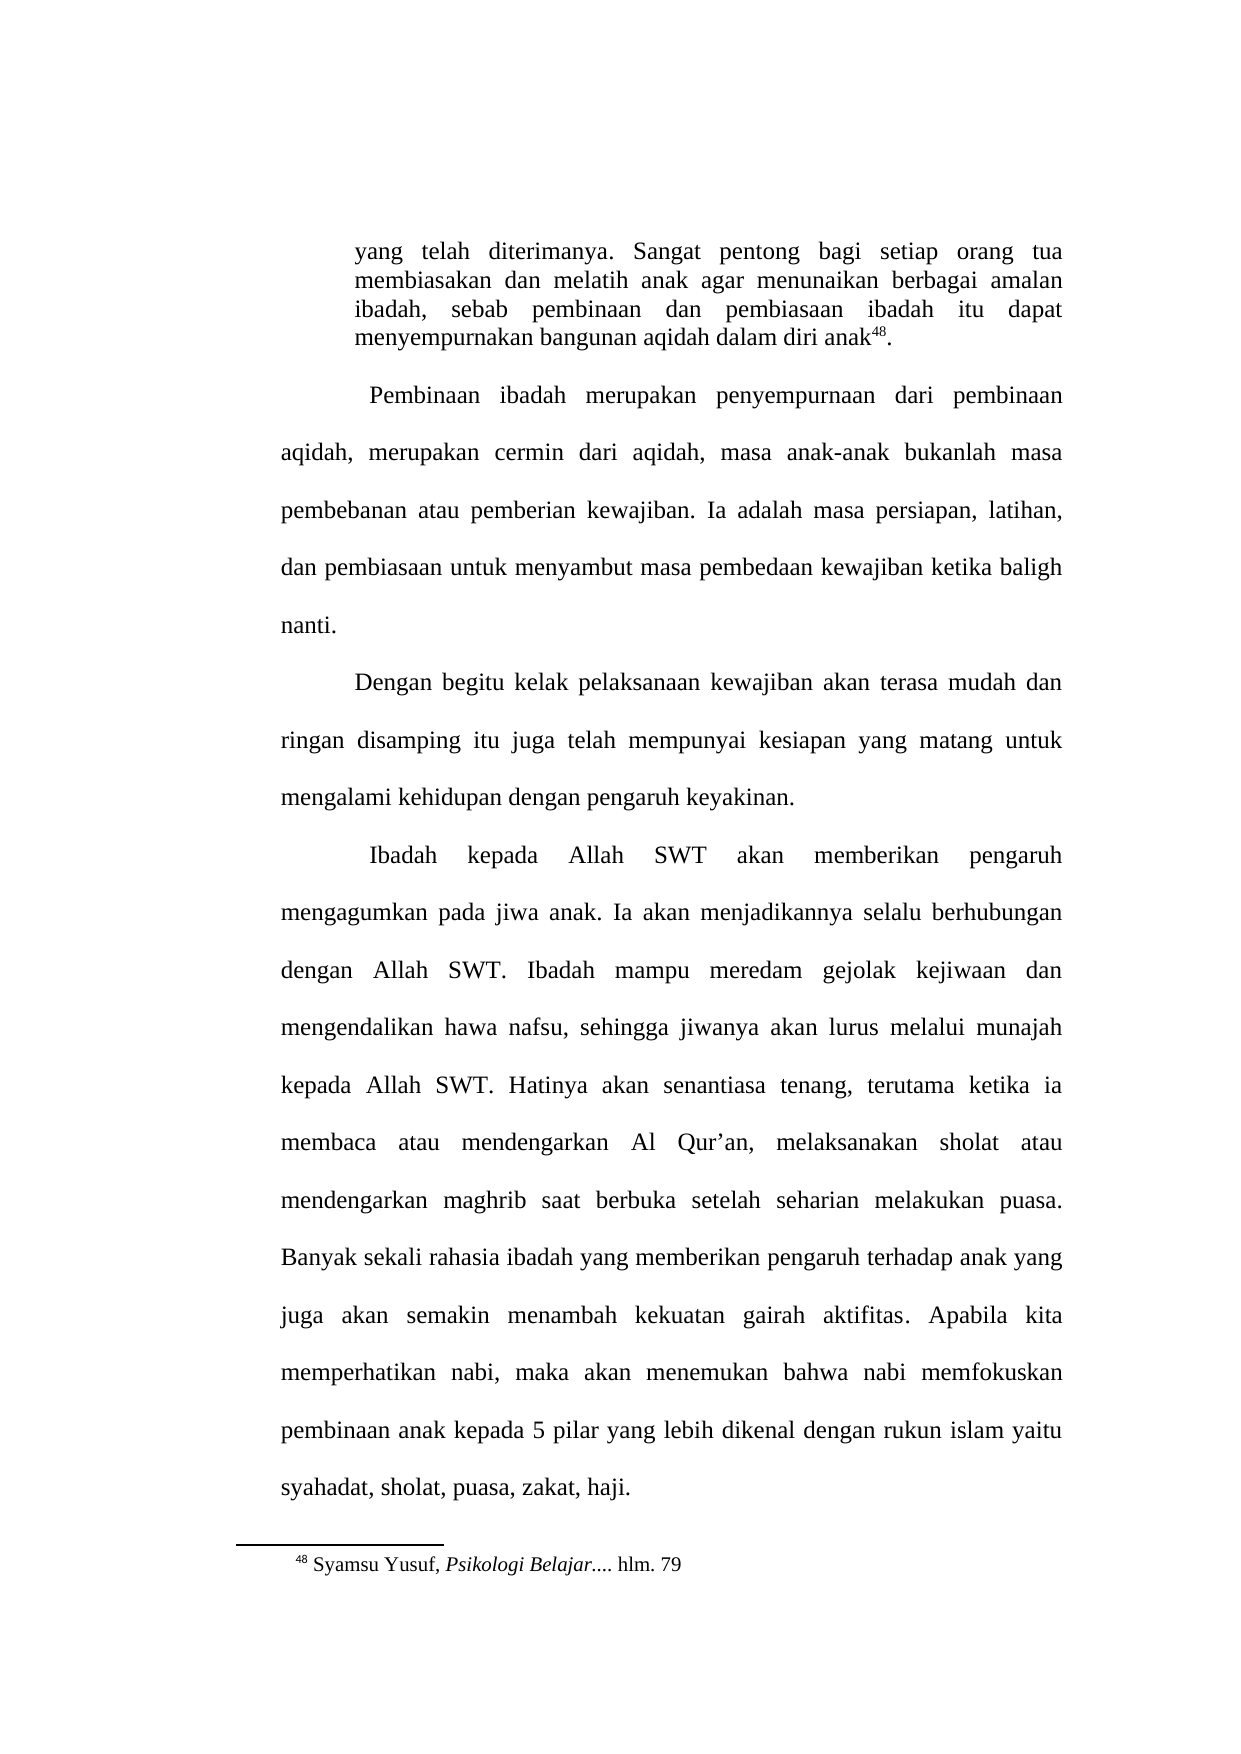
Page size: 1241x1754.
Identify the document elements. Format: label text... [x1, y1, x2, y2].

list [354, 236, 1063, 351]
list Dengan begitu kelak pelaksanaan kewajiban akan terasa mudah dan ringan disamping itu juga telah mempunyai kesiapan yang matang untuk mengalami kehidupan dengan pengaruh keyakinan. [281, 667, 1063, 811]
list Pembinaan ibadah merupakan penyempurnaan dari pembinaan aqidah, merupakan cermin dari aqidah, masa anak-anak bukanlah masa pembebanan atau pemberian kewajiban. Ia adalah masa persiapan, latihan, dan pembiasaan untuk menyambut masa pembedaan kewajiban ketika baligh nanti. [281, 380, 1063, 639]
list Ibadah kepada Allah SWT akan memberikan pengaruh mengagumkan pada jiwa anak. Ia akan menjadikannya selalu berhubungan dengan Allah SWT. Ibadah mampu meredam gejolak kejiwaan dan mengendalikan hawa nafsu, sehingga jiwanya akan lurus melalui munajah kepada Allah SWT. Hatinya akan senantiasa tenang, terutama ketika ia membaca atau mendengarkan Al Qur’an, melaksanakan sholat atau mendengarkan maghrib saat berbuka setelah seharian melakukan puasa. Banyak sekali rahasia ibadah yang memberikan pengaruh terhadap anak yang juga akan semakin menambah kekuatan gairah aktifitas. Apabila kita memperhatikan nabi, maka akan menemukan bahwa nabi memfokuskan pembinaan anak kepada 5 pilar yang lebih dikenal dengan rukun islam yaitu syahadat, sholat, puasa, zakat, haji. [281, 840, 1063, 1501]
